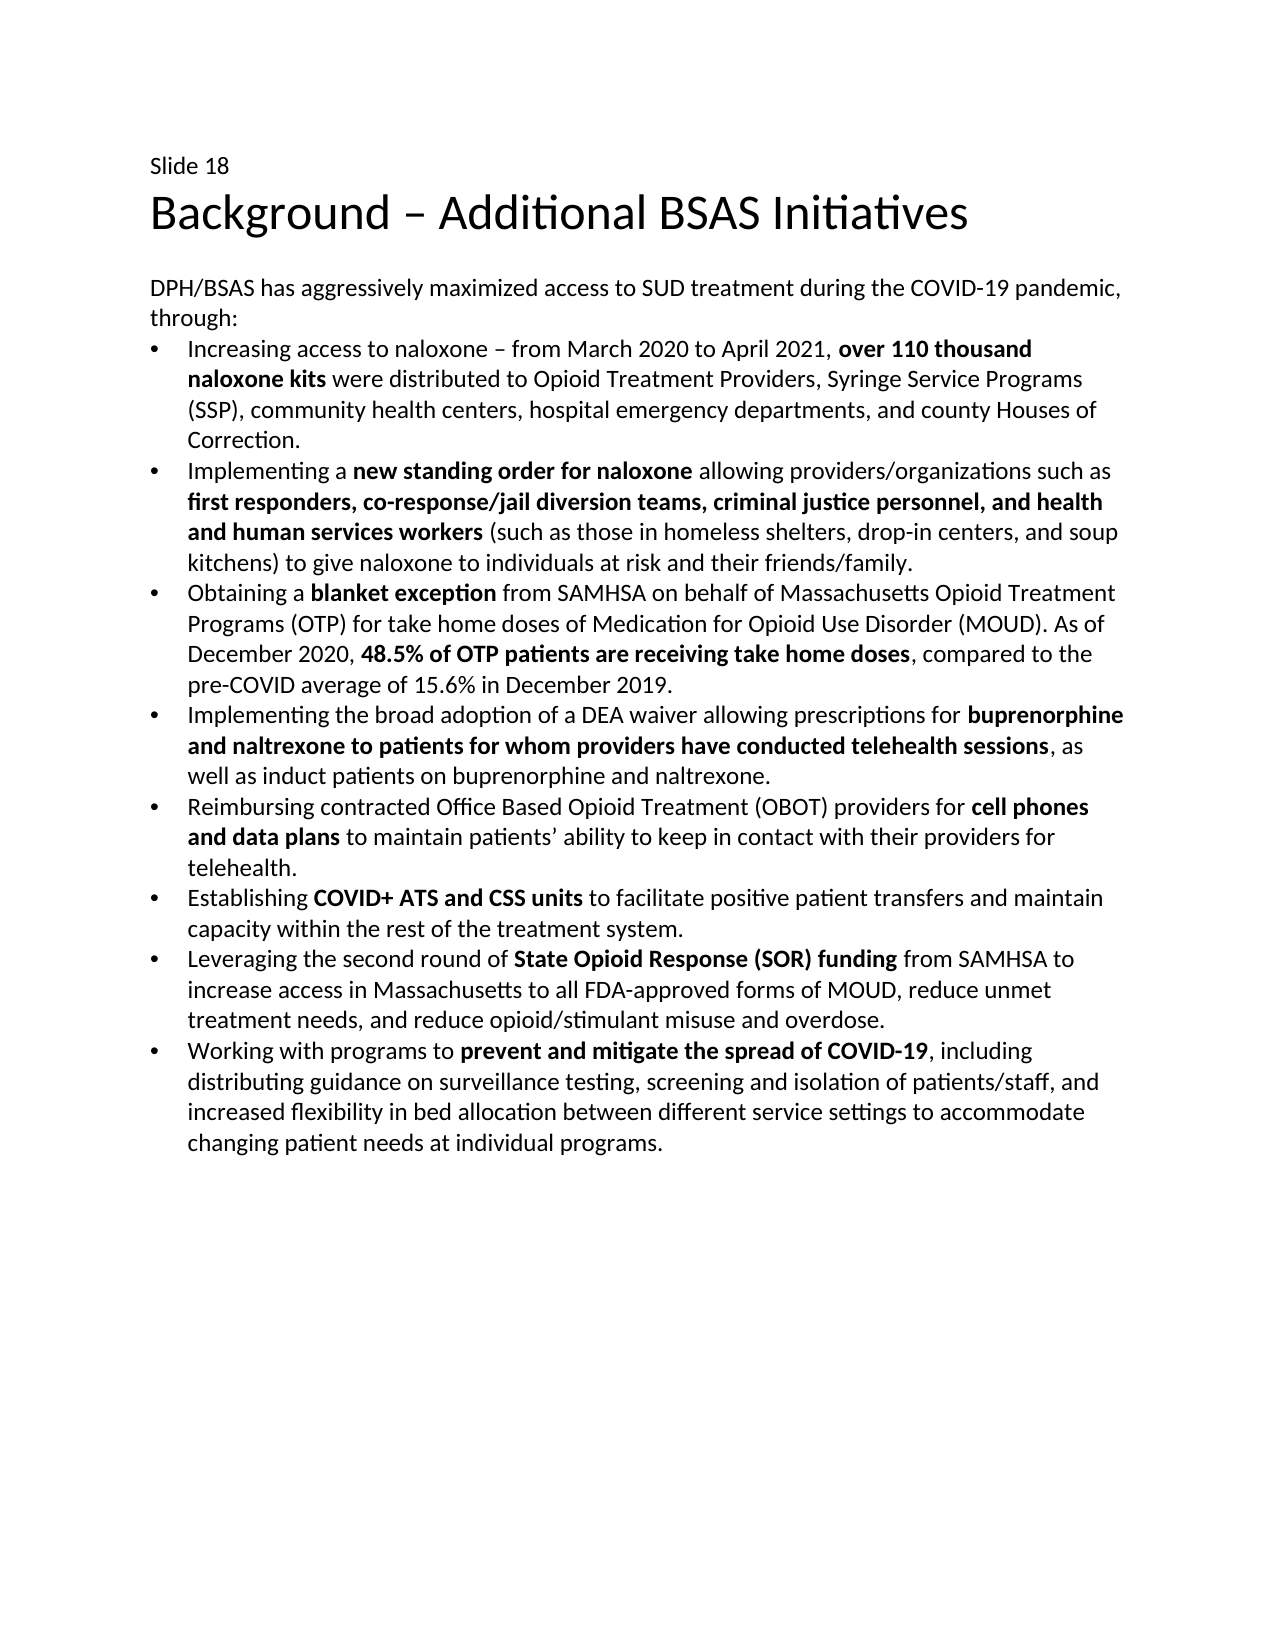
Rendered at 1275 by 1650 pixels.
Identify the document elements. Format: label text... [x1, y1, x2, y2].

text Background – Additional BSAS Initiatives [150, 181, 1125, 242]
list Working with programs to prevent and mitigate the spread of COVID-19, including distributing guidance on surveillance testing, screening and isolation of patients/staff, and increased flexibility in bed allocation between different service settings to accommodate changing patient needs at individual programs. [150, 1035, 1125, 1157]
list Reimbursing contracted Office Based Opioid Treatment (OBOT) providers for cell phones and data plans to maintain patients’ ability to keep in contact with their providers for telehealth. [150, 791, 1125, 882]
text Slide 18 [150, 150, 1125, 181]
list Implementing a new standing order for naloxone allowing providers/organizations such as first responders, co-response/jail diversion teams, criminal justice personnel, and health and human services workers (such as those in homeless shelters, drop-in centers, and soup kitchens) to give naloxone to individuals at risk and their friends/family. [150, 455, 1125, 577]
list Increasing access to naloxone – from March 2020 to April 2021, over 110 thousand naloxone kits were distributed to Opioid Treatment Providers, Syringe Service Programs (SSP), community health centers, hospital emergency departments, and county Houses of Correction. [150, 333, 1125, 455]
list Leveraging the second round of State Opioid Response (SOR) funding from SAMHSA to increase access in Massachusetts to all FDA-approved forms of MOUD, reduce unmet treatment needs, and reduce opioid/stimulant misuse and overdose. [150, 943, 1125, 1035]
text DPH/BSAS has aggressively maximized access to SUD treatment during the COVID-19 pandemic, through: [150, 272, 1125, 333]
list Obtaining a blanket exception from SAMHSA on behalf of Massachusetts Opioid Treatment Programs (OTP) for take home doses of Medication for Opioid Use Disorder (MOUD). As of December 2020, 48.5% of OTP patients are receiving take home doses, compared to the pre-COVID average of 15.6% in December 2019. [150, 577, 1125, 699]
list Implementing the broad adoption of a DEA waiver allowing prescriptions for buprenorphine and naltrexone to patients for whom providers have conducted telehealth sessions, as well as induct patients on buprenorphine and naltrexone. [150, 699, 1125, 791]
list Establishing COVID+ ATS and CSS units to facilitate positive patient transfers and maintain capacity within the rest of the treatment system. [150, 882, 1125, 943]
